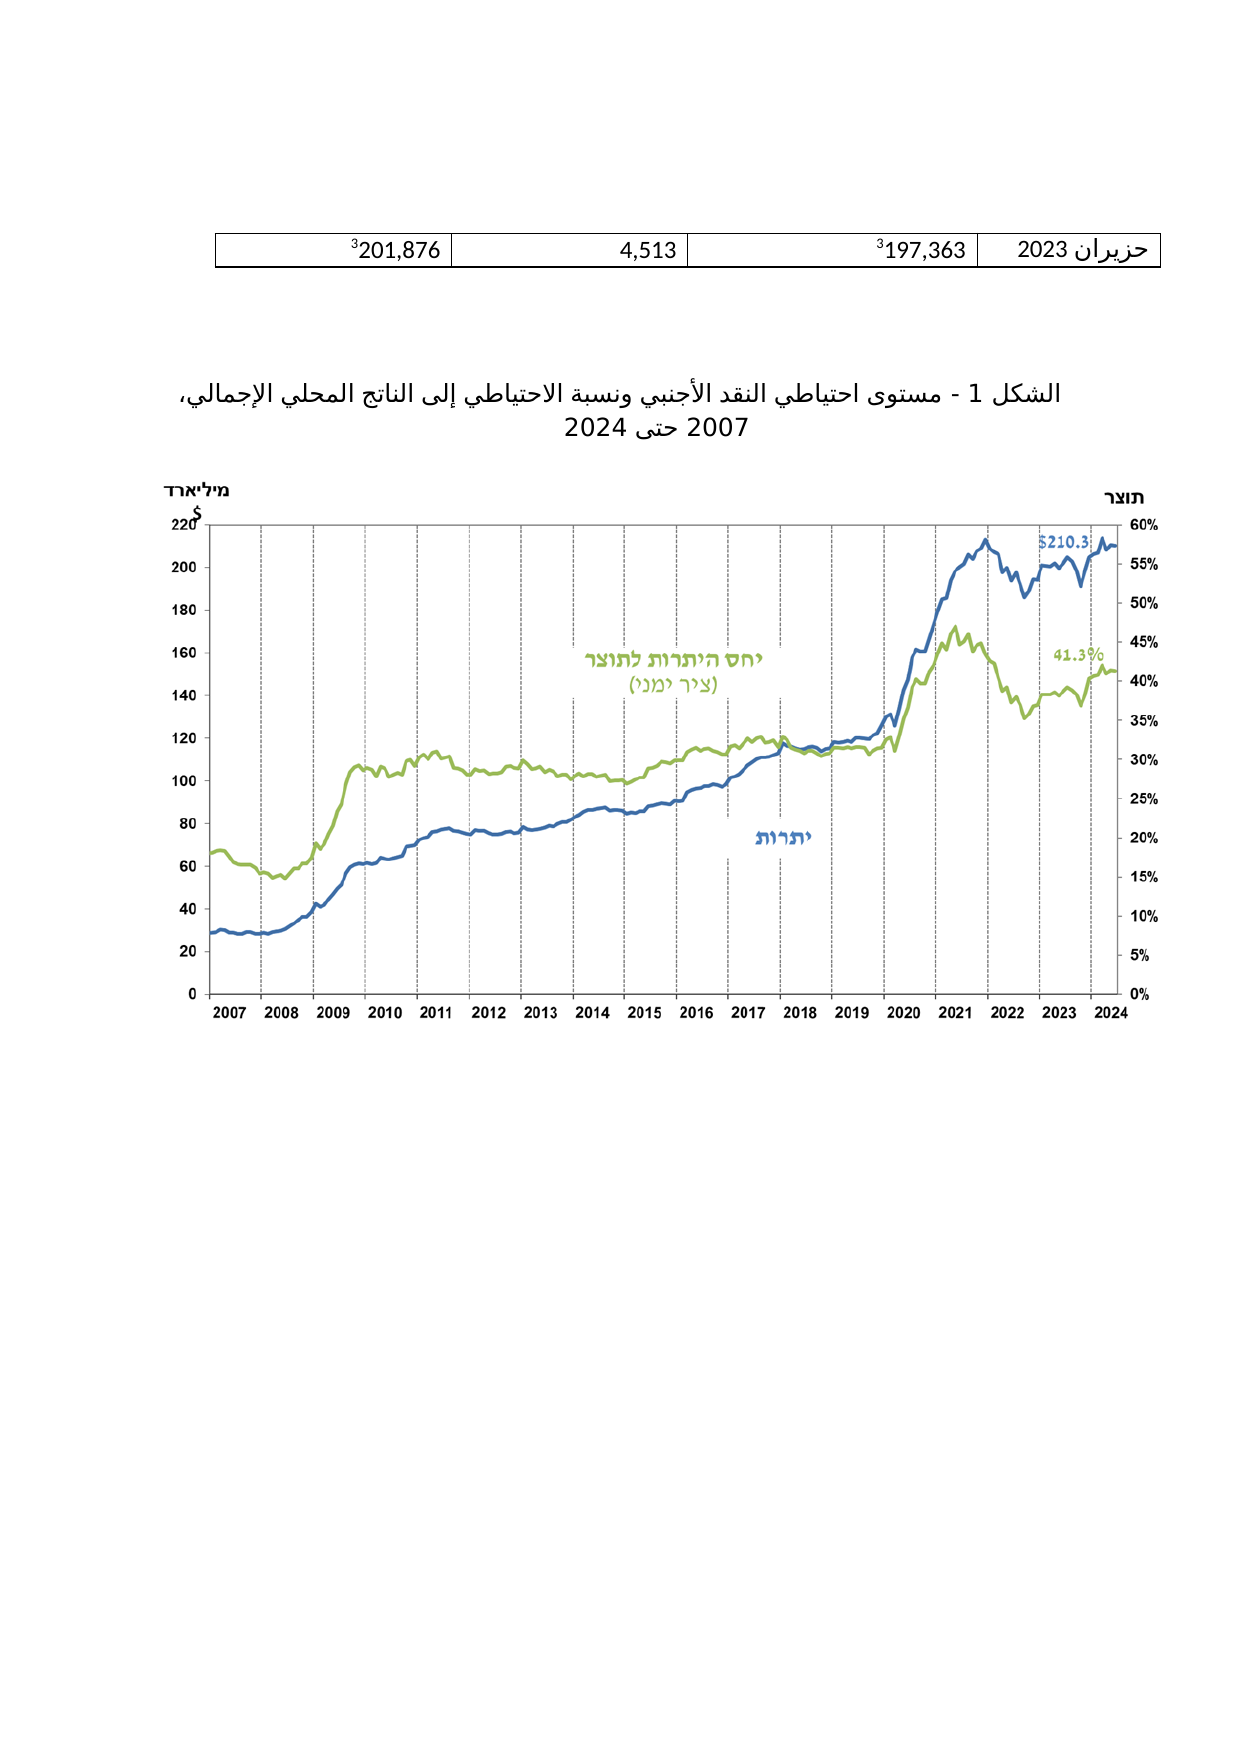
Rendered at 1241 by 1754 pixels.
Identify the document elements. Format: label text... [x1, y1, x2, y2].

text الشكل 1 - مستوى احتياطي النقد الأجنبي ونسبة الاحتياطي إلى الناتج المحلي الإجمالي، 2007 حتى 2024 [162, 379, 1152, 442]
table_cell 3201,876 [216, 234, 451, 266]
picture [132, 467, 1167, 1067]
table_cell حزيران 2023 [978, 234, 1160, 266]
table_cell 4,513 [452, 234, 687, 266]
table_cell 3197,363 [688, 234, 977, 266]
